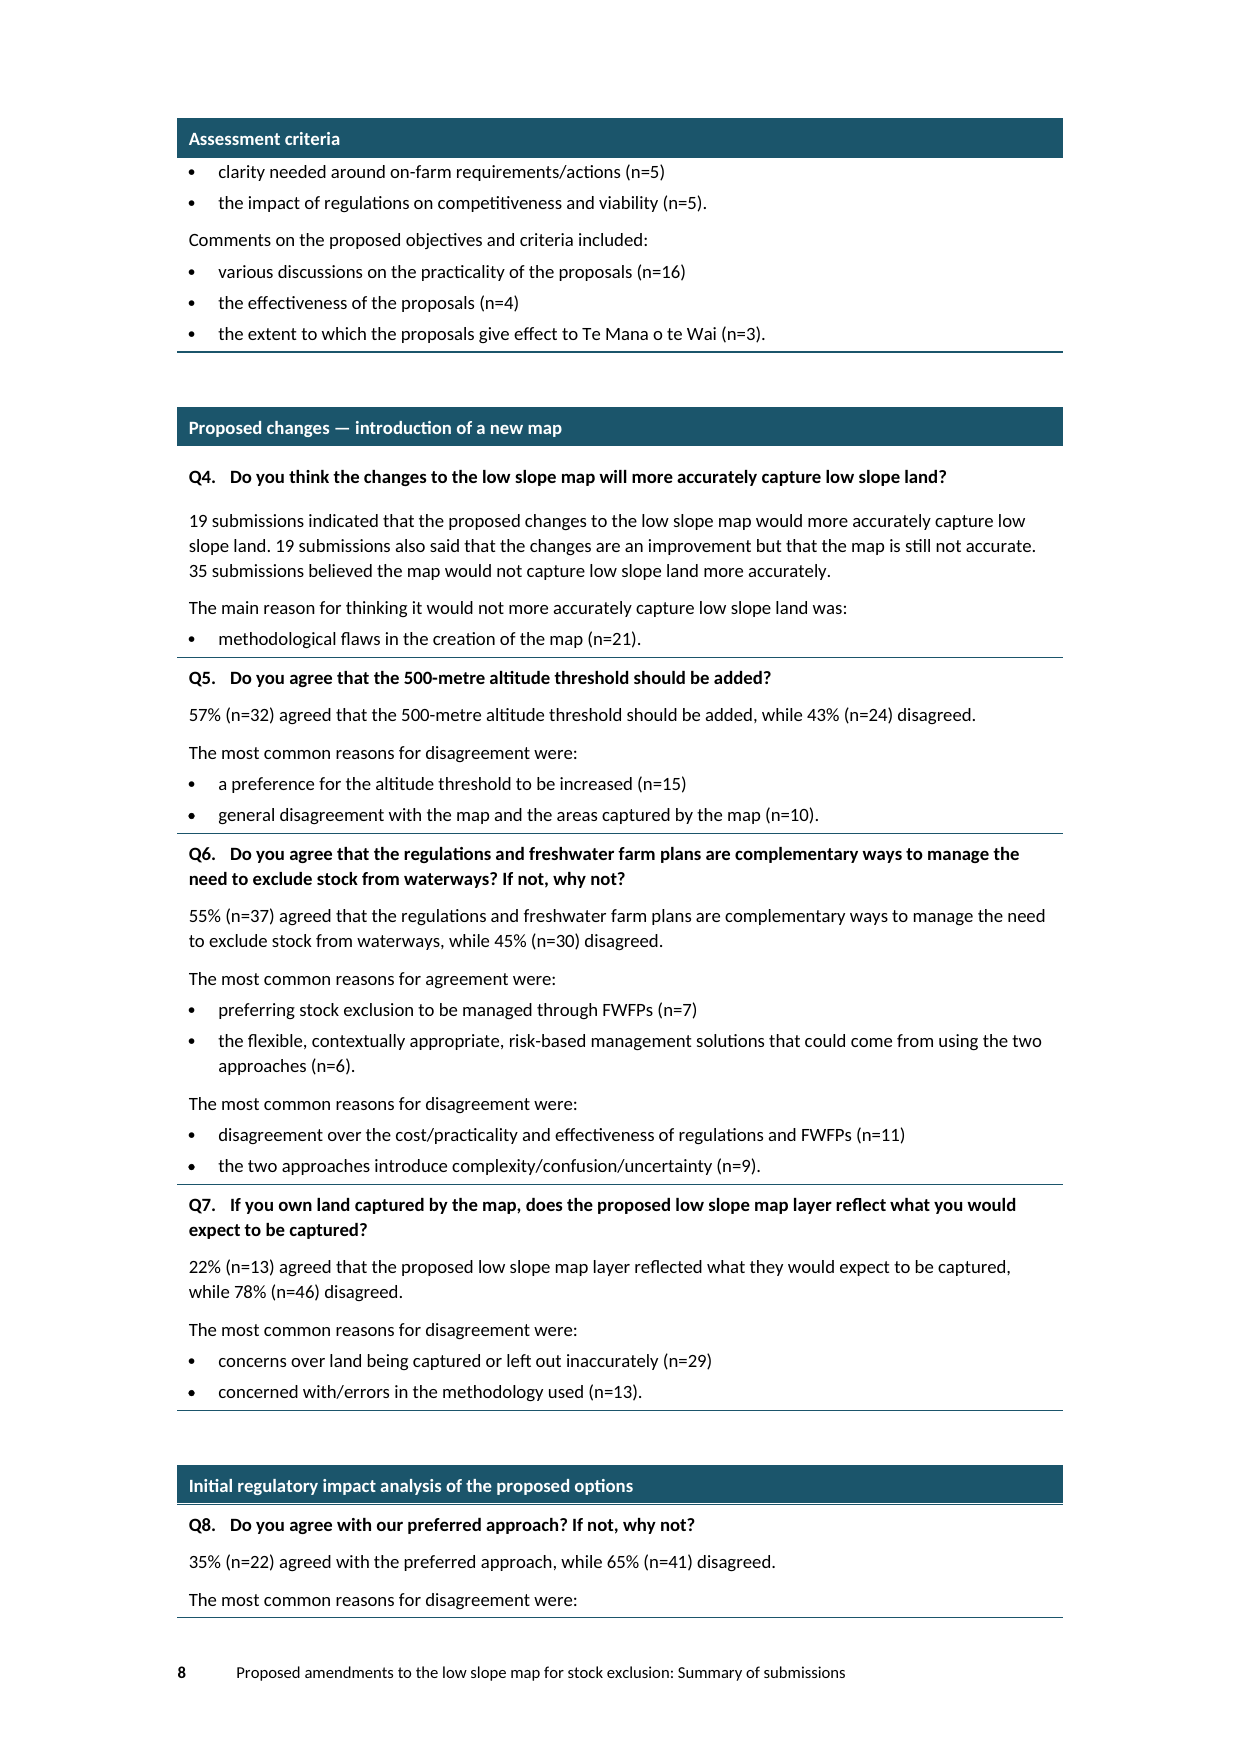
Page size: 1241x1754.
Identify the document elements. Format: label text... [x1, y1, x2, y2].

table_cell Q5. Do you agree that the 500-metre altitude threshold should be added? 57% (n=32) agreed that the 500-metre altitude threshold should be added, while 43% (n=24) disagreed. The most common reasons for disagreement were: a preference for the altitude threshold to be increased (n=15) general disagreement with the map and the areas captured by the map (n=10). [177, 658, 1063, 833]
table_cell Q4. Do you think the changes to the low slope map will more accurately capture low slope land? 19 submissions indicated that the proposed changes to the low slope map would more accurately capture low slope land. 19 submissions also said that the changes are an improvement but that the map is still not accurate. 35 submissions believed the map would not capture low slope land more accurately. The main reason for thinking it would not more accurately capture low slope land was: methodological flaws in the creation of the map (n=21). [177, 446, 1063, 657]
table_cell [177, 1505, 1063, 1617]
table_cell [177, 158, 1063, 351]
table_cell Q6. Do you agree that the regulations and freshwater farm plans are complementary ways to manage the need to exclude stock from waterways? If not, why not? 55% (n=37) agreed that the regulations and freshwater farm plans are complementary ways to manage the need to exclude stock from waterways, while 45% (n=30) disagreed. The most common reasons for agreement were: preferring stock exclusion to be managed through FWFPs (n=7) the flexible, contextually appropriate, risk-based management solutions that could come from using the two approaches (n=6). The most common reasons for disagreement were: disagreement over the cost/practicality and effectiveness of regulations and FWFPs (n=11) the two approaches introduce complexity/confusion/uncertainty (n=9). [177, 834, 1063, 1184]
table_header Initial regulatory impact analysis of the proposed options [177, 1466, 1063, 1503]
table_header Assessment criteria [177, 119, 1063, 157]
table_cell Q7. If you own land captured by the map, does the proposed low slope map layer reflect what you would expect to be captured? 22% (n=13) agreed that the proposed low slope map layer reflected what they would expect to be captured, while 78% (n=46) disagreed. The most common reasons for disagreement were: concerns over land being captured or left out inaccurately (n=29) concerned with/errors in the methodology used (n=13). [177, 1185, 1063, 1410]
table_header Proposed changes — introduction of a new map [177, 408, 1063, 445]
